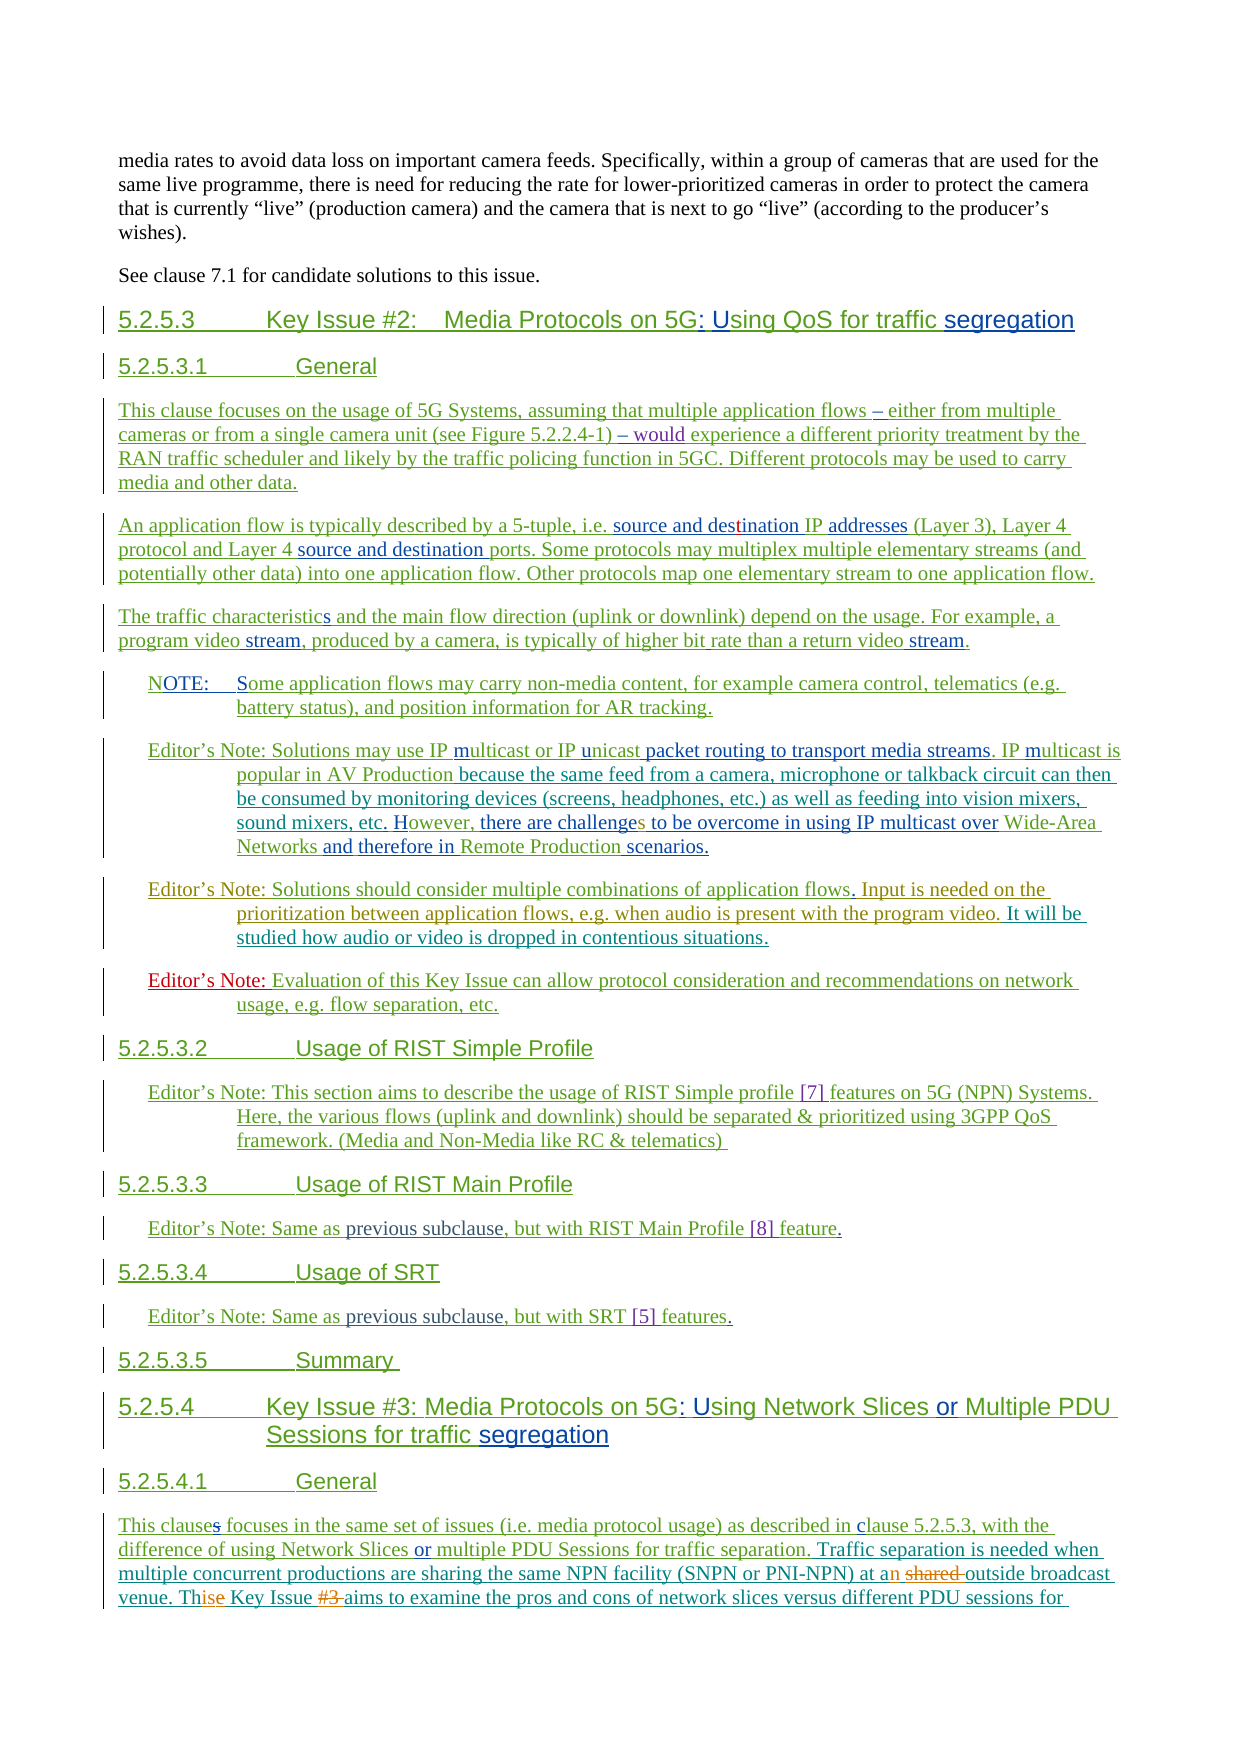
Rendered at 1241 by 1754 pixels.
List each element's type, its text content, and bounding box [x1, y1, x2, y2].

text See clause 7.1 for candidate solutions to this issue. [118, 263, 1122, 287]
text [118, 148, 1122, 244]
